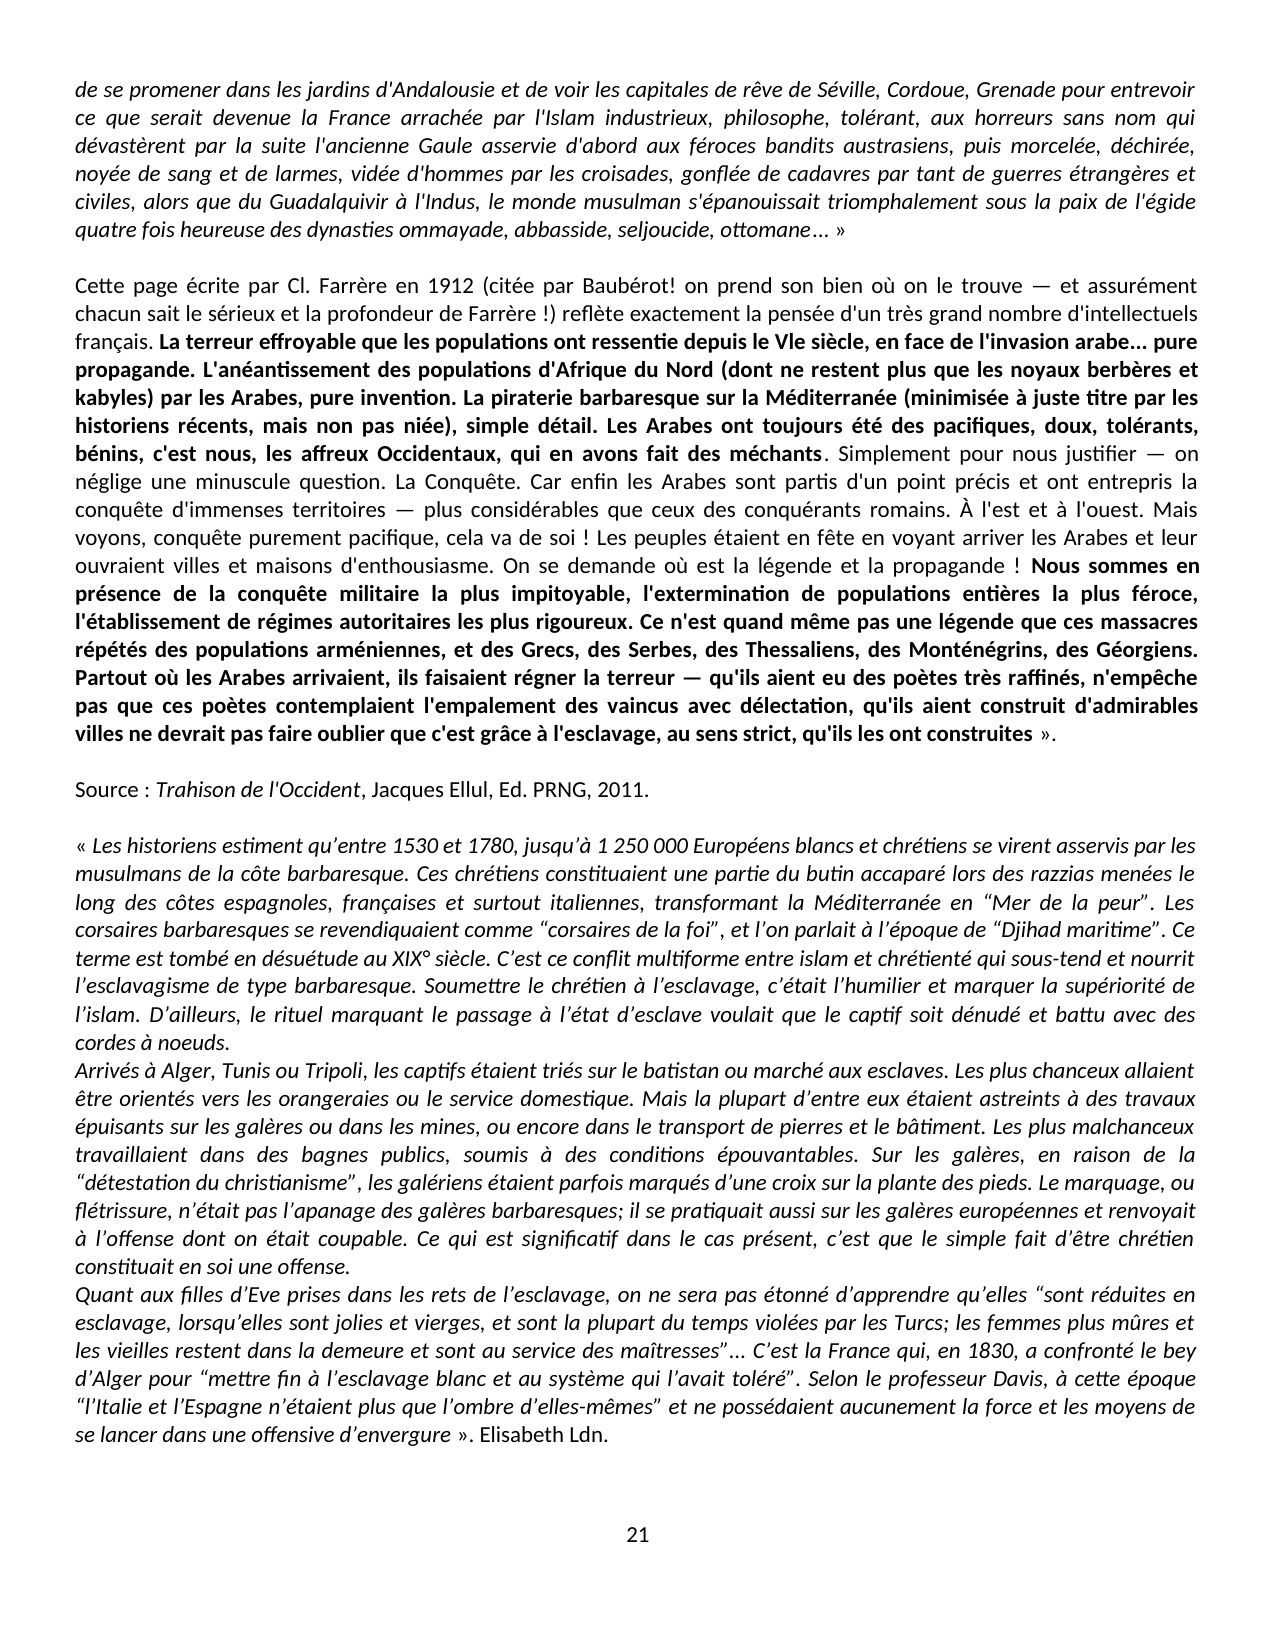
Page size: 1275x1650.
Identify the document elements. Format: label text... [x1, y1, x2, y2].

text Source : Trahison de l'Occident, Jacques Ellul, Ed. PRNG, 2011. [75, 776, 1200, 803]
text Quant aux filles d’Eve prises dans les rets de l’esclavage, on ne sera pas étonné d’apprendre qu’elles “sont réduites en esclavage, lorsqu’elles sont jolies et vierges, et sont la plupart du temps violées par les Turcs; les femmes plus mûres et les vieilles restent dans la demeure et sont au service des maîtresses”... C’est la France qui, en 1830, a confronté le bey d’Alger pour “mettre fin à l’esclavage blanc et au système qui l’avait toléré”. Selon le professeur Davis, à cette époque “l’Italie et l’Espagne n’étaient plus que l’ombre d’elles-mêmes” et ne possédaient aucunement la force et les moyens de se lancer dans une offensive d’envergure ». Elisabeth Ldn. [75, 1280, 1200, 1448]
text Arrivés à Alger, Tunis ou Tripoli, les captifs étaient triés sur le batistan ou marché aux esclaves. Les plus chanceux allaient être orientés vers les orangeraies ou le service domestique. Mais la plupart d’entre eux étaient astreints à des travaux épuisants sur les galères ou dans les mines, ou encore dans le transport de pierres et le bâtiment. Les plus malchanceux travaillaient dans des bagnes publics, soumis à des conditions épouvantables. Sur les galères, en raison de la “détestation du christianisme”, les galériens étaient parfois marqués d’une croix sur la plante des pieds. Le marquage, ou flétrissure, n’était pas l’apanage des galères barbaresques; il se pratiquait aussi sur les galères européennes et renvoyait à l’offense dont on était coupable. Ce qui est significatif dans le cas présent, c’est que le simple fait d’être chrétien constituait en soi une offense. [75, 1056, 1200, 1280]
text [75, 75, 1200, 243]
text « Les historiens estiment qu’entre 1530 et 1780, jusqu’à 1 250 000 Européens blancs et chrétiens se virent asservis par les musulmans de la côte barbaresque. Ces chrétiens constituaient une partie du butin accaparé lors des razzias menées le long des côtes espagnoles, françaises et surtout italiennes, transformant la Méditerranée en “Mer de la peur”. Les corsaires barbaresques se revendiquaient comme “corsaires de la foi”, et l’on parlait à l’époque de “Djihad maritime”. Ce terme est tombé en désuétude au XIX° siècle. C’est ce conflit multiforme entre islam et chrétienté qui sous-tend et nourrit l’esclavagisme de type barbaresque. Soumettre le chrétien à l’esclavage, c’était l’humilier et marquer la supériorité de l’islam. D’ailleurs, le rituel marquant le passage à l’état d’esclave voulait que le captif soit dénudé et battu avec des cordes à noeuds. [75, 832, 1200, 1056]
text Cette page écrite par Cl. Farrère en 1912 (citée par Baubérot! on prend son bien où on le trouve — et assurément chacun sait le sérieux et la profondeur de Farrère !) reflète exactement la pensée d'un très grand nombre d'intellectuels français. La terreur effroyable que les populations ont ressentie depuis le Vle siècle, en face de l'invasion arabe... pure propagande. L'anéantissement des populations d'Afrique du Nord (dont ne restent plus que les noyaux berbères et kabyles) par les Arabes, pure invention. La piraterie barbaresque sur la Méditerranée (minimisée à juste titre par les historiens récents, mais non pas niée), simple détail. Les Arabes ont toujours été des pacifiques, doux, tolérants, bénins, c'est nous, les affreux Occidentaux, qui en avons fait des méchants. Simplement pour nous justifier — on néglige une minuscule question. La Conquête. Car enfin les Arabes sont partis d'un point précis et ont entrepris la conquête d'immenses territoires — plus considérables que ceux des conquérants romains. À l'est et à l'ouest. Mais voyons, conquête purement pacifique, cela va de soi ! Les peuples étaient en fête en voyant arriver les Arabes et leur ouvraient villes et maisons d'enthousiasme. On se demande où est la légende et la propagande ! Nous sommes en présence de la conquête militaire la plus impitoyable, l'extermination de populations entières la plus féroce, l'établissement de régimes autoritaires les plus rigoureux. Ce n'est quand même pas une légende que ces massacres répétés des populations arméniennes, et des Grecs, des Serbes, des Thessaliens, des Monténégrins, des Géorgiens. Partout où les Arabes arrivaient, ils faisaient régner la terreur — qu'ils aient eu des poètes très raffinés, n'empêche pas que ces poètes contemplaient l'empalement des vaincus avec délectation, qu'ils aient construit d'admirables villes ne devrait pas faire oublier que c'est grâce à l'esclavage, au sens strict, qu'ils les ont construites ». [75, 271, 1200, 747]
